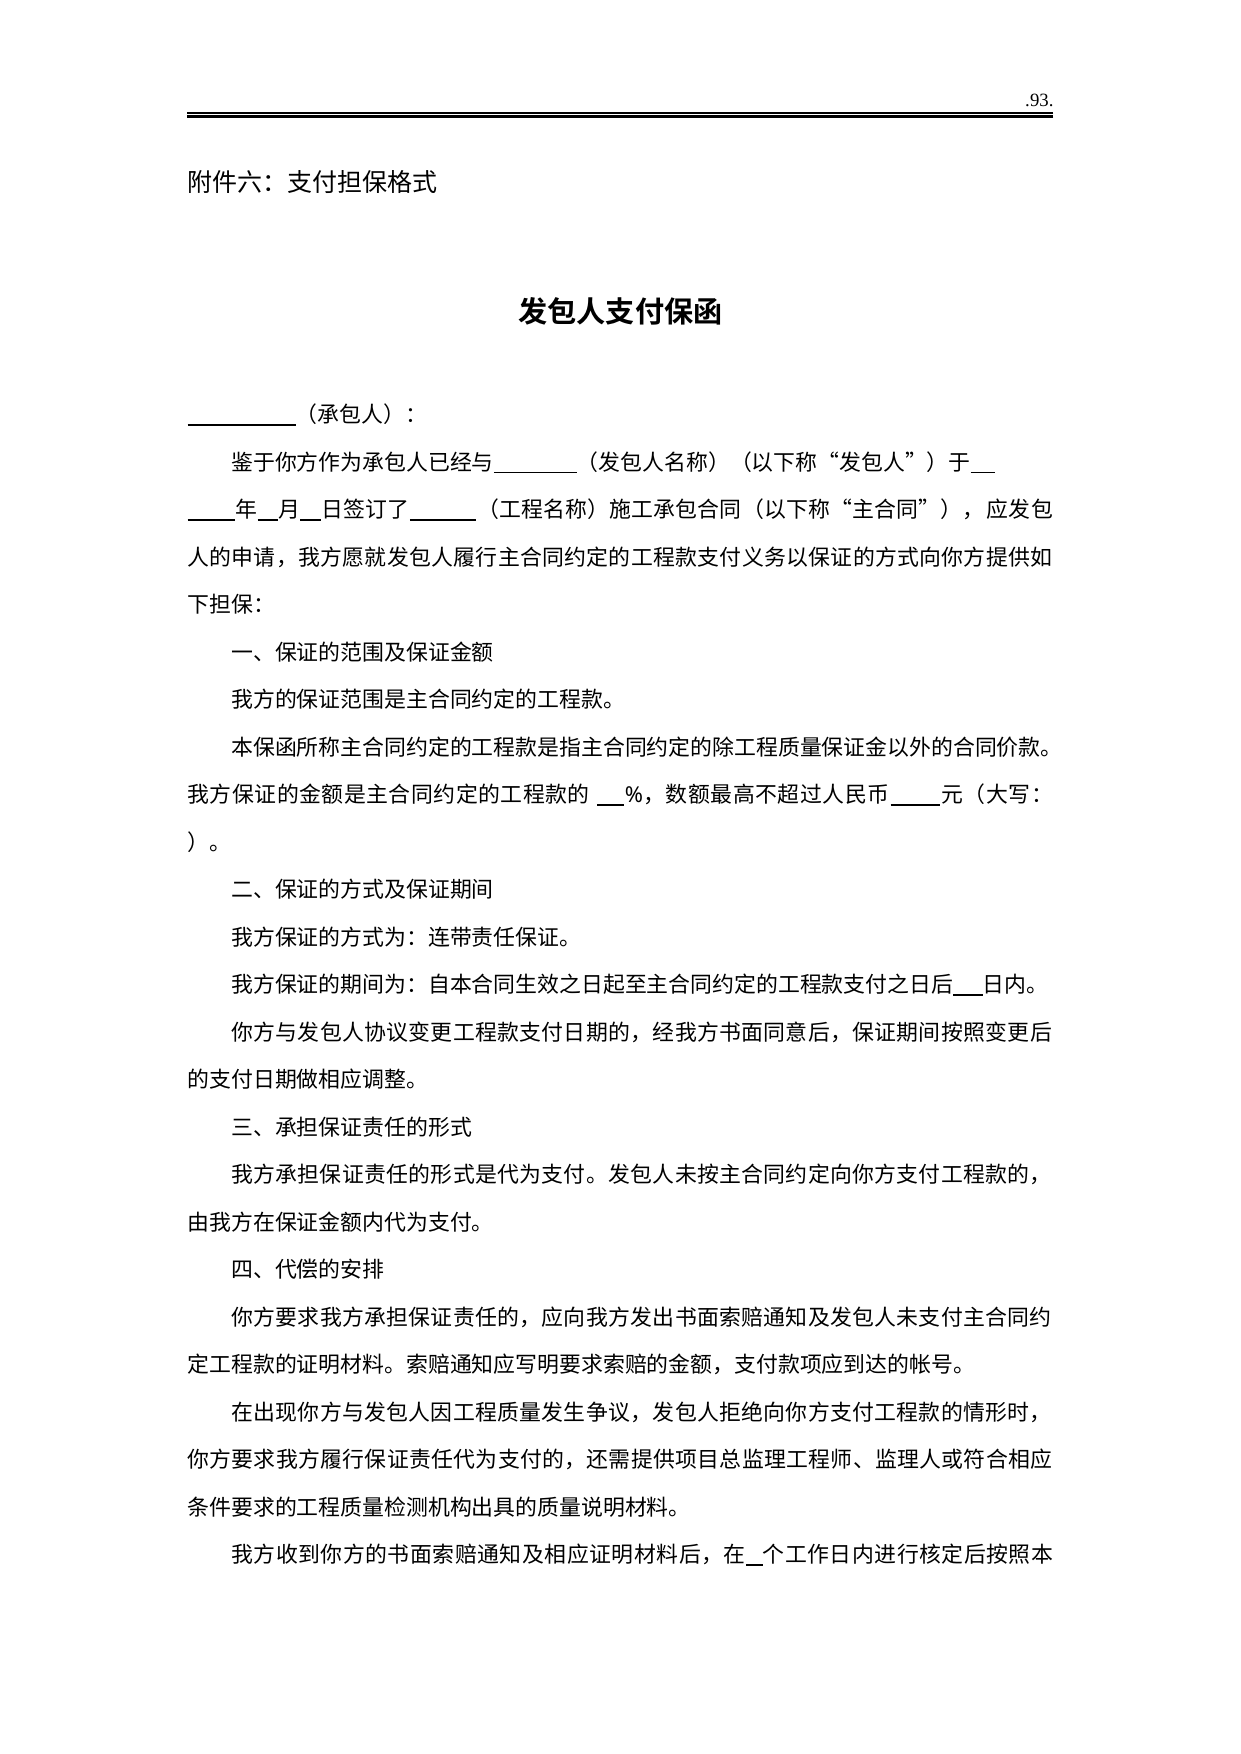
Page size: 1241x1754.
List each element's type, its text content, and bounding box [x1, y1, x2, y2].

text 鉴于你方作为承包人已经与 （发包人名称）（以下称“发包人”）于 [187, 444, 1053, 476]
text 我方承担保证责任的形式是代为支付。发包人未按主合同约定向你方支付工程款的，由我方在保证金额内代为支付。 [187, 1157, 1053, 1236]
text 本保函所称主合同约定的工程款是指主合同约定的除工程质量保证金以外的合同价款。 [187, 729, 1053, 761]
text 在出现你方与发包人因工程质量发生争议，发包人拒绝向你方支付工程款的情形时，你方要求我方履行保证责任代为支付的，还需提供项目总监理工程师、监理人或符合相应条件要求的工程质量检测机构出具的质量说明材料。 [187, 1394, 1053, 1521]
text 你方与发包人协议变更工程款支付日期的，经我方书面同意后，保证期间按照变更后的支付日期做相应调整。 [187, 1014, 1053, 1094]
text 我方的保证范围是主合同约定的工程款。 [187, 682, 1053, 714]
text （承包人）： [187, 397, 1053, 429]
text 你方要求我方承担保证责任的，应向我方发出书面索赔通知及发包人未支付主合同约定工程款的证明材料。索赔通知应写明要求索赔的金额，支付款项应到达的帐号。 [187, 1299, 1053, 1379]
text 我方保证的方式为：连带责任保证。 [187, 919, 1053, 951]
text 年 月 日签订了 （工程名称）施工承包合同（以下称“主合同”），应发包人的申请，我方愿就发包人履行主合同约定的工程款支付义务以保证的方式向你方提供如下担保： [187, 492, 1053, 619]
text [187, 1537, 1053, 1569]
text 四、代偿的安排 [187, 1252, 1053, 1284]
text 二、保证的方式及保证期间 [187, 872, 1053, 904]
text 一、保证的范围及保证金额 [187, 634, 1053, 666]
text 三、承担保证责任的形式 [187, 1109, 1053, 1141]
text 我方保证的金额是主合同约定的工程款的 %，数额最高不超过人民币 元（大写： ）。 [187, 777, 1053, 856]
text 发包人支付保函 [187, 289, 1053, 331]
text 我方保证的期间为：自本合同生效之日起至主合同约定的工程款支付之日后 日内。 [187, 967, 1053, 999]
text 附件六：支付担保格式 [187, 162, 1053, 199]
